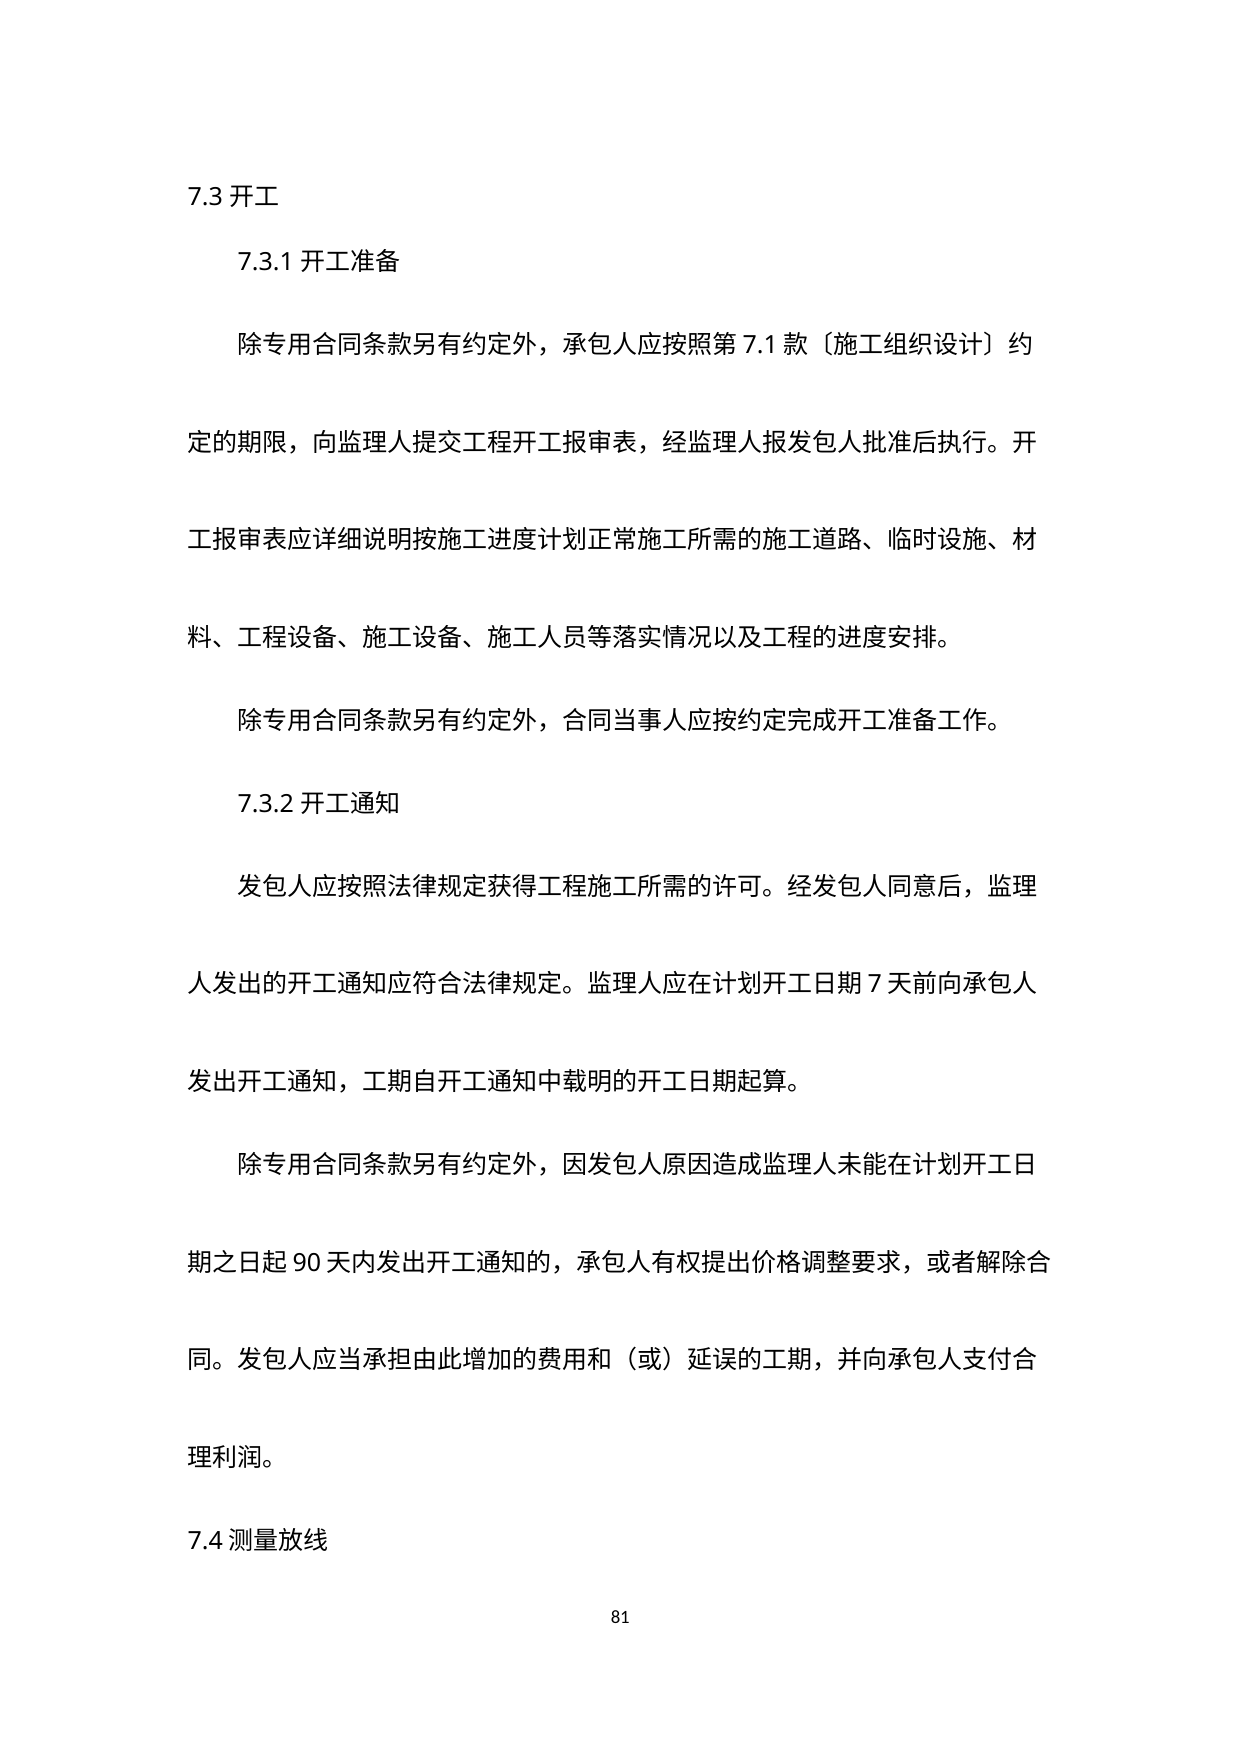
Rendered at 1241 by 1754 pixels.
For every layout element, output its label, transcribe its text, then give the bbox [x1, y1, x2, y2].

text 除专用合同条款另有约定外，承包人应按照第7.1款〔施工组织设计〕约定的期限，向监理人提交工程开工报审表，经监理人报发包人批准后执行。开工报审表应详细说明按施工进度计划正常施工所需的施工道路、临时设施、材料、工程设备、施工设备、施工人员等落实情况以及工程的进度安排。 [187, 310, 1053, 668]
text 7.3.1 开工准备 [187, 227, 1053, 292]
text 7.3 开工 [187, 162, 1053, 227]
text 除专用合同条款另有约定外，因发包人原因造成监理人未能在计划开工日期之日起90天内发出开工通知的，承包人有权提出价格调整要求，或者解除合同。发包人应当承担由此增加的费用和（或）延误的工期，并向承包人支付合理利润。 [187, 1130, 1053, 1488]
text 发包人应按照法律规定获得工程施工所需的许可。经发包人同意后，监理人发出的开工通知应符合法律规定。监理人应在计划开工日期7天前向承包人发出开工通知，工期自开工通知中载明的开工日期起算。 [187, 852, 1053, 1112]
text 除专用合同条款另有约定外，合同当事人应按约定完成开工准备工作。 [187, 686, 1053, 751]
text 7.3.2 开工通知 [187, 769, 1053, 834]
text 7.4测量放线 [187, 1506, 1053, 1571]
